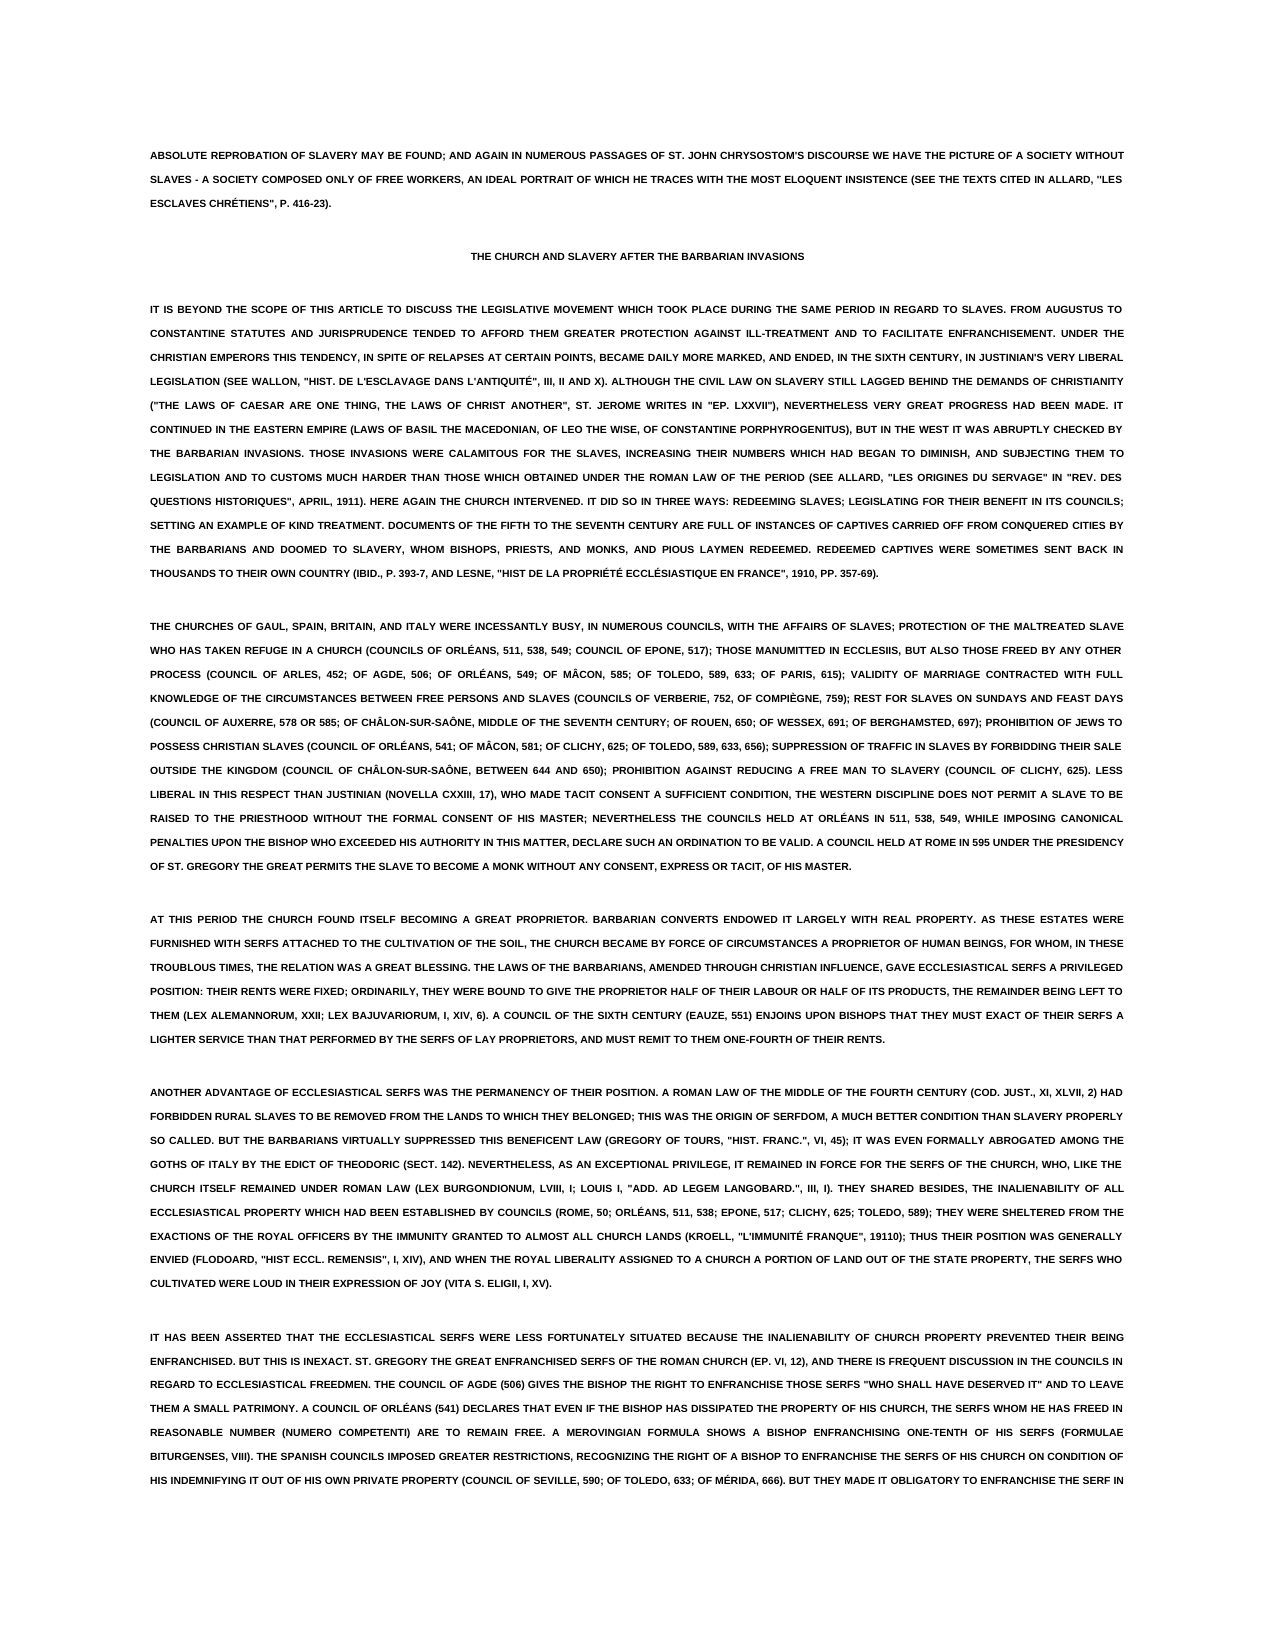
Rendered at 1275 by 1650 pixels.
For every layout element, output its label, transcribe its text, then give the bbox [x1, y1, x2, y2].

text AT THIS PERIOD THE CHURCH FOUND ITSELF BECOMING A GREAT PROPRIETOR. BARBARIAN CONVERTS ENDOWED IT LARGELY WITH REAL PROPERTY. AS THESE ESTATES WERE FURNISHED WITH SERFS ATTACHED TO THE CULTIVATION OF THE SOIL, THE CHURCH BECAME BY FORCE OF CIRCUMSTANCES A PROPRIETOR OF HUMAN BEINGS, FOR WHOM, IN THESE TROUBLOUS TIMES, THE RELATION WAS A GREAT BLESSING. THE LAWS OF THE BARBARIANS, AMENDED THROUGH CHRISTIAN INFLUENCE, GAVE ECCLESIASTICAL SERFS A PRIVILEGED POSITION: THEIR RENTS WERE FIXED; ORDINARILY, THEY WERE BOUND TO GIVE THE PROPRIETOR HALF OF THEIR LABOUR OR HALF OF ITS PRODUCTS, THE REMAINDER BEING LEFT TO THEM (LEX ALEMANNORUM, XXII; LEX BAJUVARIORUM, I, XIV, 6). A COUNCIL OF THE SIXTH CENTURY (EAUZE, 551) ENJOINS UPON BISHOPS THAT THEY MUST EXACT OF THEIR SERFS A LIGHTER SERVICE THAN THAT PERFORMED BY THE SERFS OF LAY PROPRIETORS, AND MUST REMIT TO THEM ONE-FOURTH OF THEIR RENTS. [150, 913, 1125, 1045]
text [150, 1331, 1125, 1487]
text THE CHURCHES OF GAUL, SPAIN, BRITAIN, AND ITALY WERE INCESSANTLY BUSY, IN NUMEROUS COUNCILS, WITH THE AFFAIRS OF SLAVES; PROTECTION OF THE MALTREATED SLAVE WHO HAS TAKEN REFUGE IN A CHURCH (COUNCILS OF ORLÉANS, 511, 538, 549; COUNCIL OF EPONE, 517); THOSE MANUMITTED IN ECCLESIIS, BUT ALSO THOSE FREED BY ANY OTHER PROCESS (COUNCIL OF ARLES, 452; OF AGDE, 506; OF ORLÉANS, 549; OF MÂCON, 585; OF TOLEDO, 589, 633; OF PARIS, 615); VALIDITY OF MARRIAGE CONTRACTED WITH FULL KNOWLEDGE OF THE CIRCUMSTANCES BETWEEN FREE PERSONS AND SLAVES (COUNCILS OF VERBERIE, 752, OF COMPIÈGNE, 759); REST FOR SLAVES ON SUNDAYS AND FEAST DAYS (COUNCIL OF AUXERRE, 578 OR 585; OF CHÂLON-SUR-SAÔNE, MIDDLE OF THE SEVENTH CENTURY; OF ROUEN, 650; OF WESSEX, 691; OF BERGHAMSTED, 697); PROHIBITION OF JEWS TO POSSESS CHRISTIAN SLAVES (COUNCIL OF ORLÉANS, 541; OF MÂCON, 581; OF CLICHY, 625; OF TOLEDO, 589, 633, 656); SUPPRESSION OF TRAFFIC IN SLAVES BY FORBIDDING THEIR SALE OUTSIDE THE KINGDOM (COUNCIL OF CHÂLON-SUR-SAÔNE, BETWEEN 644 AND 650); PROHIBITION AGAINST REDUCING A FREE MAN TO SLAVERY (COUNCIL OF CLICHY, 625). LESS LIBERAL IN THIS RESPECT THAN JUSTINIAN (NOVELLA CXXIII, 17), WHO MADE TACIT CONSENT A SUFFICIENT CONDITION, THE WESTERN DISCIPLINE DOES NOT PERMIT A SLAVE TO BE RAISED TO THE PRIESTHOOD WITHOUT THE FORMAL CONSENT OF HIS MASTER; NEVERTHELESS THE COUNCILS HELD AT ORLÉANS IN 511, 538, 549, WHILE IMPOSING CANONICAL PENALTIES UPON THE BISHOP WHO EXCEEDED HIS AUTHORITY IN THIS MATTER, DECLARE SUCH AN ORDINATION TO BE VALID. A COUNCIL HELD AT ROME IN 595 UNDER THE PRESIDENCY OF ST. GREGORY THE GREAT PERMITS THE SLAVE TO BECOME A MONK WITHOUT ANY CONSENT, EXPRESS OR TACIT, OF HIS MASTER. [150, 621, 1125, 872]
text ANOTHER ADVANTAGE OF ECCLESIASTICAL SERFS WAS THE PERMANENCY OF THEIR POSITION. A ROMAN LAW OF THE MIDDLE OF THE FOURTH CENTURY (COD. JUST., XI, XLVII, 2) HAD FORBIDDEN RURAL SLAVES TO BE REMOVED FROM THE LANDS TO WHICH THEY BELONGED; THIS WAS THE ORIGIN OF SERFDOM, A MUCH BETTER CONDITION THAN SLAVERY PROPERLY SO CALLED. BUT THE BARBARIANS VIRTUALLY SUPPRESSED THIS BENEFICENT LAW (GREGORY OF TOURS, "HIST. FRANC.", VI, 45); IT WAS EVEN FORMALLY ABROGATED AMONG THE GOTHS OF ITALY BY THE EDICT OF THEODORIC (SECT. 142). NEVERTHELESS, AS AN EXCEPTIONAL PRIVILEGE, IT REMAINED IN FORCE FOR THE SERFS OF THE CHURCH, WHO, LIKE THE CHURCH ITSELF REMAINED UNDER ROMAN LAW (LEX BURGONDIONUM, LVIII, I; LOUIS I, "ADD. AD LEGEM LANGOBARD.", III, I). THEY SHARED BESIDES, THE INALIENABILITY OF ALL ECCLESIASTICAL PROPERTY WHICH HAD BEEN ESTABLISHED BY COUNCILS (ROME, 50; ORLÉANS, 511, 538; EPONE, 517; CLICHY, 625; TOLEDO, 589); THEY WERE SHELTERED FROM THE EXACTIONS OF THE ROYAL OFFICERS BY THE IMMUNITY GRANTED TO ALMOST ALL CHURCH LANDS (KROELL, "L'IMMUNITÉ FRANQUE", 19110); THUS THEIR POSITION WAS GENERALLY ENVIED (FLODOARD, "HIST ECCL. REMENSIS", I, XIV), AND WHEN THE ROYAL LIBERALITY ASSIGNED TO A CHURCH A PORTION OF LAND OUT OF THE STATE PROPERTY, THE SERFS WHO CULTIVATED WERE LOUD IN THEIR EXPRESSION OF JOY (VITA S. ELIGII, I, XV). [150, 1086, 1125, 1290]
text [150, 150, 1125, 210]
text IT IS BEYOND THE SCOPE OF THIS ARTICLE TO DISCUSS THE LEGISLATIVE MOVEMENT WHICH TOOK PLACE DURING THE SAME PERIOD IN REGARD TO SLAVES. FROM AUGUSTUS TO CONSTANTINE STATUTES AND JURISPRUDENCE TENDED TO AFFORD THEM GREATER PROTECTION AGAINST ILL-TREATMENT AND TO FACILITATE ENFRANCHISEMENT. UNDER THE CHRISTIAN EMPERORS THIS TENDENCY, IN SPITE OF RELAPSES AT CERTAIN POINTS, BECAME DAILY MORE MARKED, AND ENDED, IN THE SIXTH CENTURY, IN JUSTINIAN'S VERY LIBERAL LEGISLATION (SEE WALLON, "HIST. DE L'ESCLAVAGE DANS L'ANTIQUITÉ", III, II AND X). ALTHOUGH THE CIVIL LAW ON SLAVERY STILL LAGGED BEHIND THE DEMANDS OF CHRISTIANITY ("THE LAWS OF CAESAR ARE ONE THING, THE LAWS OF CHRIST ANOTHER", ST. JEROME WRITES IN "EP. LXXVII"), NEVERTHELESS VERY GREAT PROGRESS HAD BEEN MADE. IT CONTINUED IN THE EASTERN EMPIRE (LAWS OF BASIL THE MACEDONIAN, OF LEO THE WISE, OF CONSTANTINE PORPHYROGENITUS), BUT IN THE WEST IT WAS ABRUPTLY CHECKED BY THE BARBARIAN INVASIONS. THOSE INVASIONS WERE CALAMITOUS FOR THE SLAVES, INCREASING THEIR NUMBERS WHICH HAD BEGAN TO DIMINISH, AND SUBJECTING THEM TO LEGISLATION AND TO CUSTOMS MUCH HARDER THAN THOSE WHICH OBTAINED UNDER THE ROMAN LAW OF THE PERIOD (SEE ALLARD, "LES ORIGINES DU SERVAGE" IN "REV. DES QUESTIONS HISTORIQUES", APRIL, 1911). HERE AGAIN THE CHURCH INTERVENED. IT DID SO IN THREE WAYS: REDEEMING SLAVES; LEGISLATING FOR THEIR BENEFIT IN ITS COUNCILS; SETTING AN EXAMPLE OF KIND TREATMENT. DOCUMENTS OF THE FIFTH TO THE SEVENTH CENTURY ARE FULL OF INSTANCES OF CAPTIVES CARRIED OFF FROM CONQUERED CITIES BY THE BARBARIANS AND DOOMED TO SLAVERY, WHOM BISHOPS, PRIESTS, AND MONKS, AND PIOUS LAYMEN REDEEMED. REDEEMED CAPTIVES WERE SOMETIMES SENT BACK IN THOUSANDS TO THEIR OWN COUNTRY (IBID., P. 393-7, AND LESNE, "HIST DE LA PROPRIÉTÉ ECCLÉSIASTIQUE EN FRANCE", 1910, PP. 357-69). [150, 304, 1125, 580]
